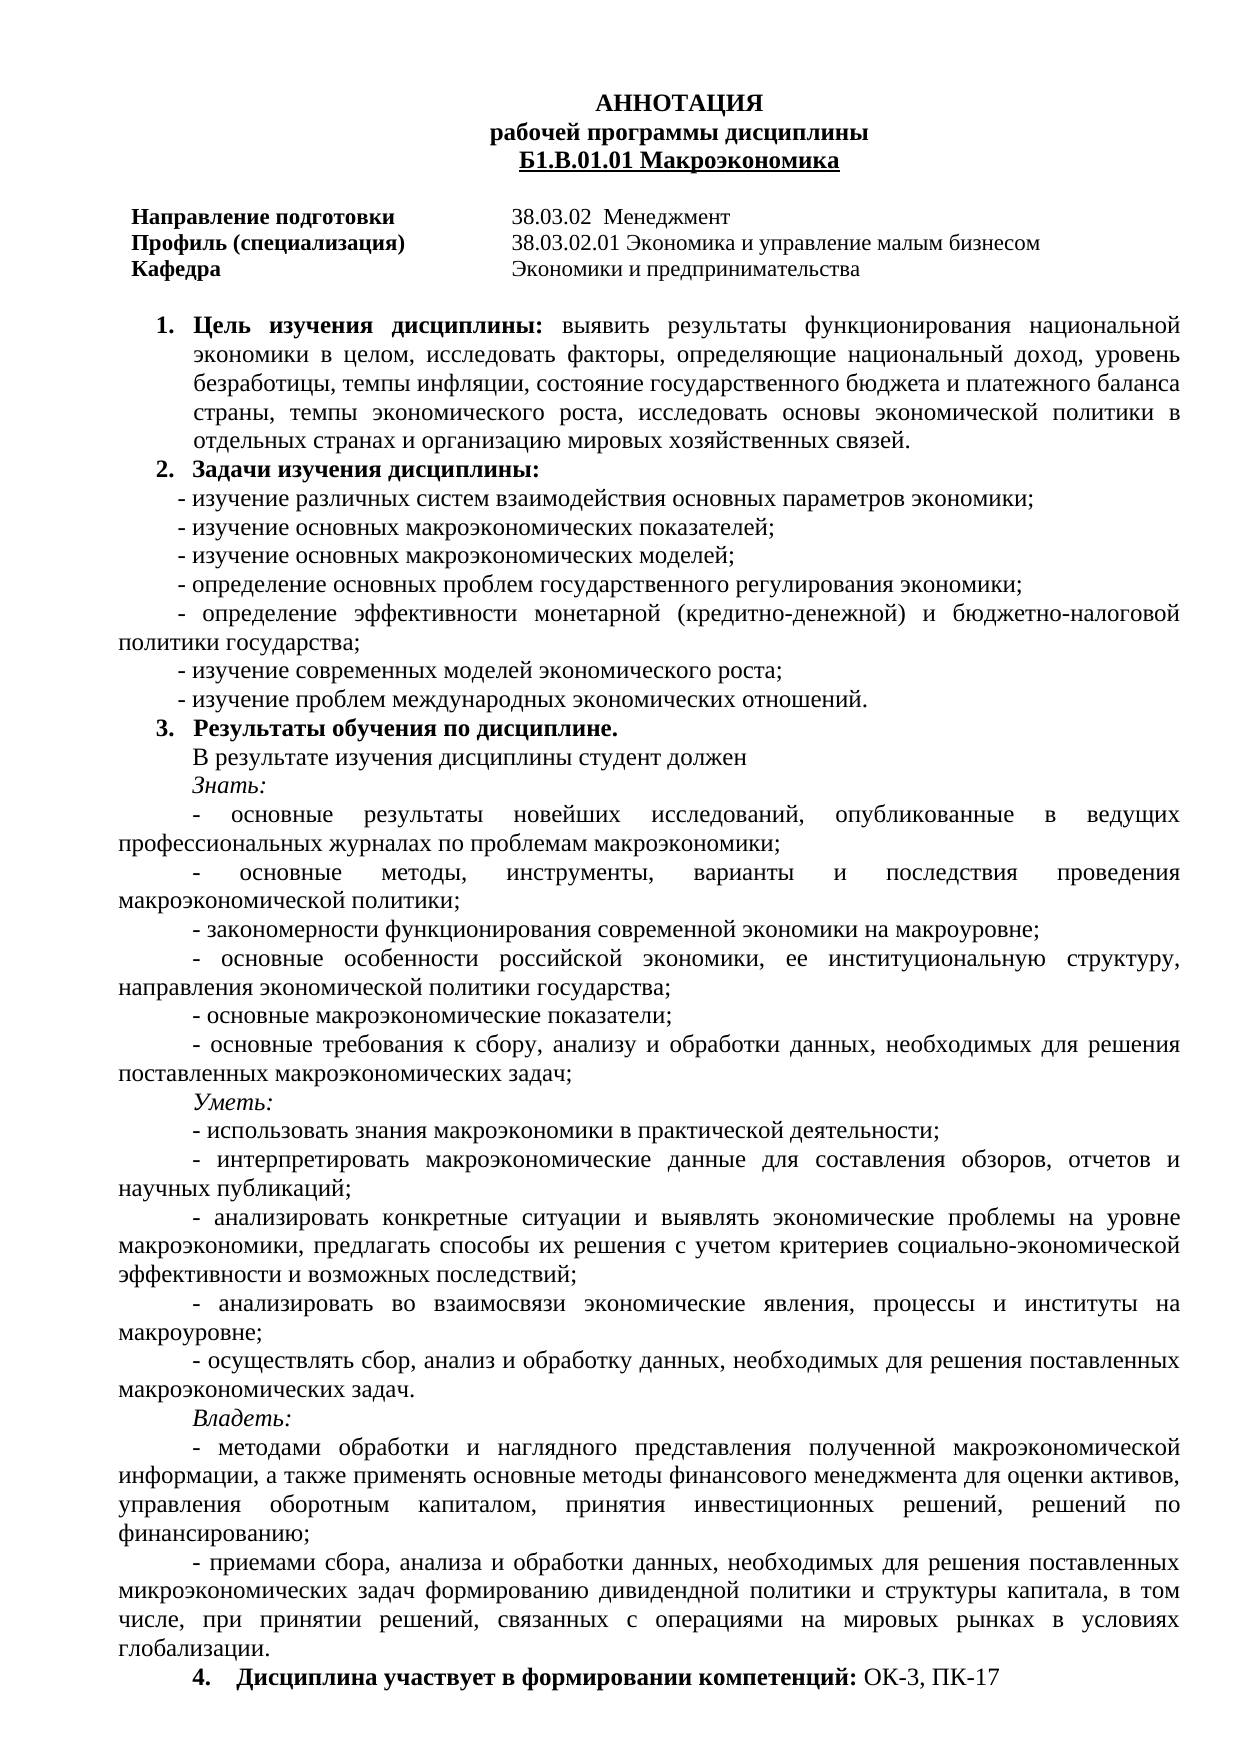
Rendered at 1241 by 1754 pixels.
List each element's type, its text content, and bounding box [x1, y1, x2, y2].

text - изучение современных моделей экономического роста; [118, 656, 1181, 684]
list - интерпретировать макроэкономические данные для составления обзоров, отчетов и научных публикаций; [118, 1144, 1181, 1202]
list Уметь: [118, 1087, 1181, 1116]
list - основные требования к сбору, анализу и обработки данных, необходимых для решения поставленных макроэкономических задач; [118, 1029, 1181, 1087]
text - изучение проблем международных экономических отношений. [118, 684, 1181, 713]
text рабочей программы дисциплины [118, 117, 1181, 145]
list - использовать знания макроэкономики в практической деятельности; [118, 1116, 1181, 1144]
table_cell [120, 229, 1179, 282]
list Владеть: [118, 1403, 1181, 1432]
list - основные макроэкономические показатели; [118, 1001, 1181, 1029]
text Б1.В.01.01 Макроэкономика [118, 145, 1181, 174]
text - изучение различных систем взаимодействия основных параметров экономики; [118, 483, 1181, 512]
list - основные результаты новейших исследований, опубликованные в ведущих профессиональных журналах по проблемам макроэкономики; [118, 799, 1181, 857]
list - анализировать конкретные ситуации и выявлять экономические проблемы на уровне макроэкономики, предлагать способы их решения с учетом критериев социально-экономической эффективности и возможных последствий; [118, 1202, 1181, 1288]
text АННОТАЦИЯ [118, 88, 1181, 117]
list - анализировать во взаимосвязи экономические явления, процессы и институты на макроуровне; [118, 1288, 1181, 1346]
list Задачи изучения дисциплины: [156, 454, 1181, 483]
list - основные методы, инструменты, варианты и последствия проведения макроэкономической политики; [118, 857, 1181, 914]
list - осуществлять сбор, анализ и обработку данных, необходимых для решения поставленных макроэкономических задач. [118, 1346, 1181, 1403]
text - изучение основных макроэкономических моделей; [118, 541, 1181, 569]
list Цель изучения дисциплины: выявить результаты функционирования национальной экономики в целом, исследовать факторы, определяющие национальный доход, уровень безработицы, темпы инфляции, состояние государственного бюджета и платежного баланса страны, темпы экономического роста, исследовать основы экономической политики в отдельных странах и организацию мировых хозяйственных связей. [156, 311, 1181, 454]
text - определение эффективности монетарной (кредитно-денежной) и бюджетно-налоговой политики государства; [118, 598, 1181, 656]
list В результате изучения дисциплины студент должен [118, 742, 1181, 771]
text - изучение основных макроэкономических показателей; [118, 512, 1181, 541]
list Результаты обучения по дисциплине. [156, 713, 1181, 742]
list - приемами сбора, анализа и обработки данных, необходимых для решения поставленных микроэкономических задач формированию дивидендной политики и структуры капитала, в том числе, при принятии решений, связанных с операциями на мировых рынках в условиях глобализации. [118, 1547, 1181, 1662]
list - методами обработки и наглядного представления полученной макроэкономической информации, а также применять основные методы финансового менеджмента для оценки активов, управления оборотным капиталом, принятия инвестиционных решений, решений по финансированию; [118, 1432, 1181, 1547]
list - закономерности функционирования современной экономики на макроуровне; [118, 914, 1181, 943]
list Знать: [118, 771, 1181, 799]
list - основные особенности российской экономики, ее институциональную структуру, направления экономической политики государства; [118, 943, 1181, 1001]
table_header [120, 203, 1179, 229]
text - определение основных проблем государственного регулирования экономики; [118, 569, 1181, 598]
list Дисциплина участвует в формировании компетенций: ОК-3, ПК-17 [118, 1662, 1181, 1691]
